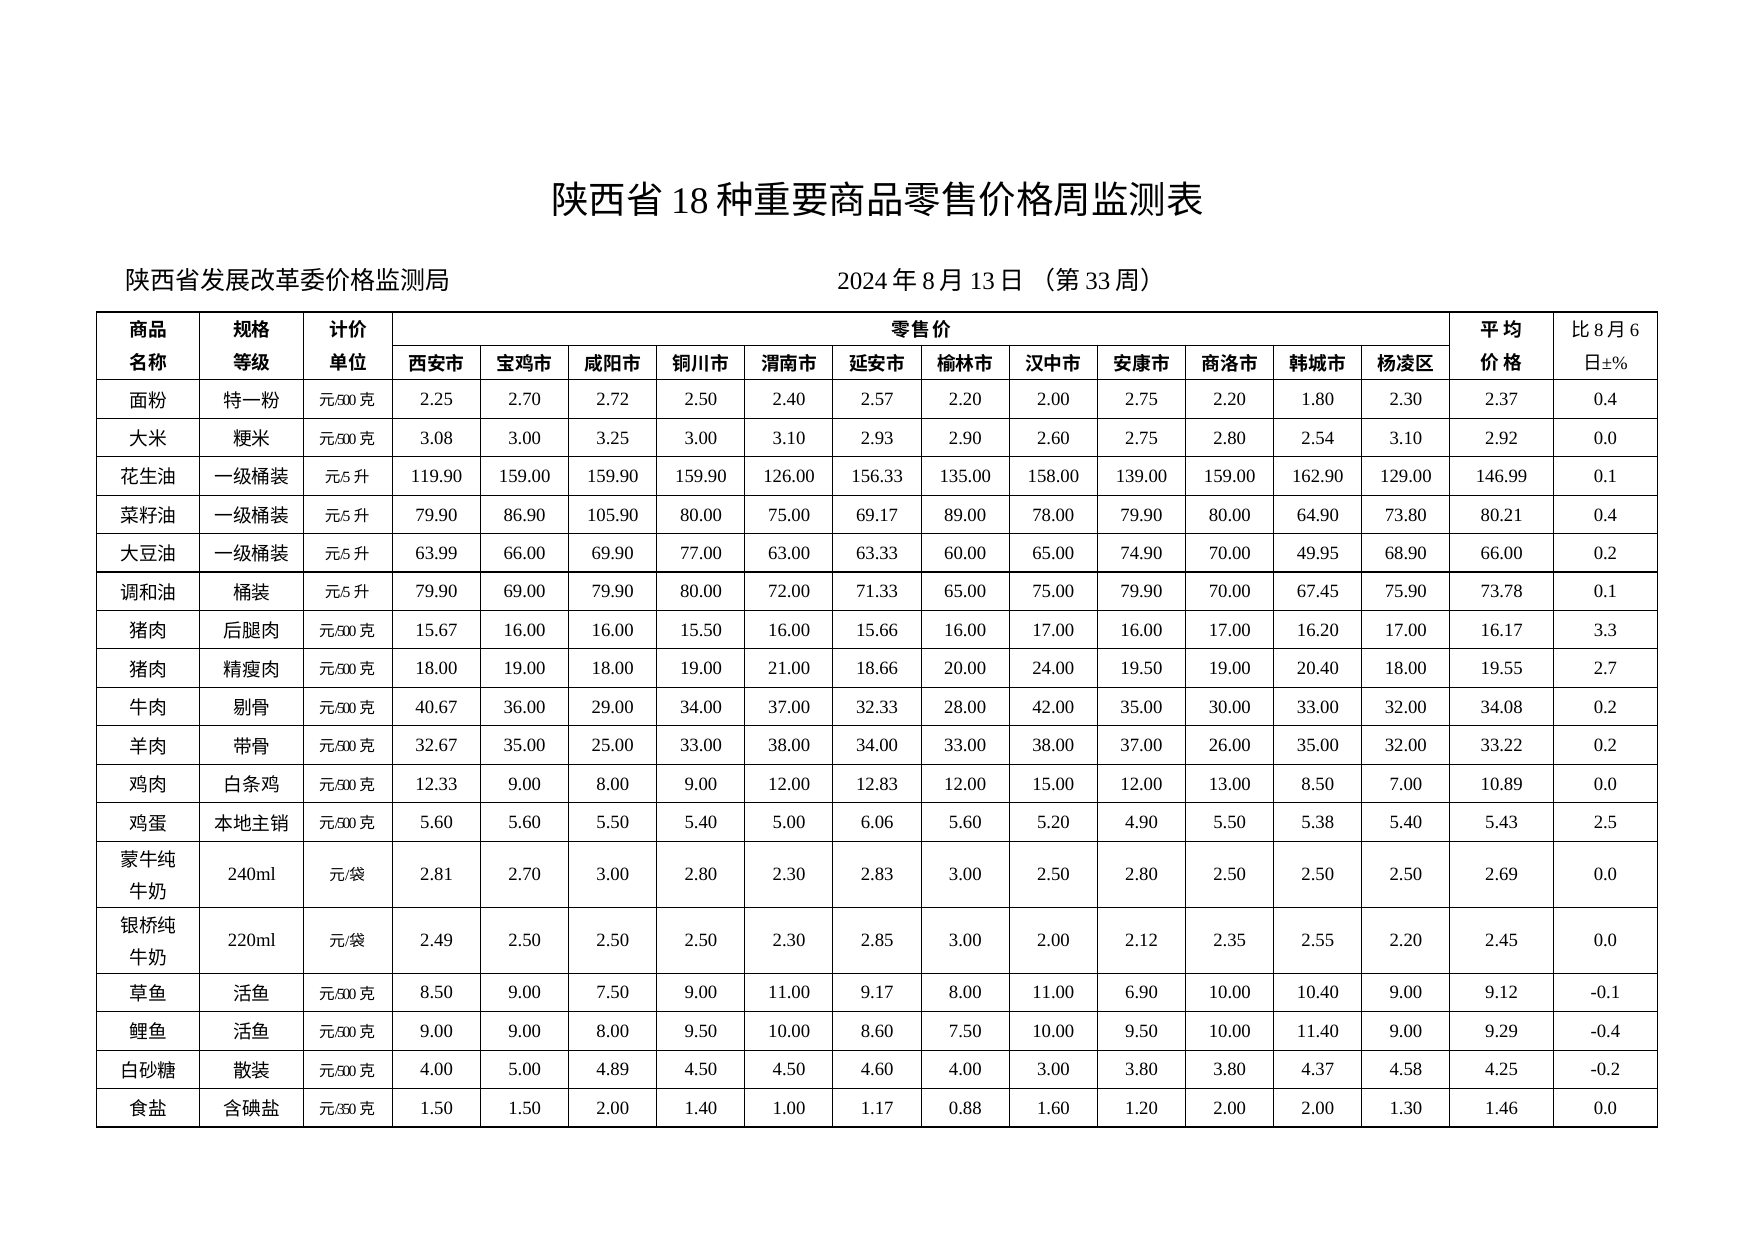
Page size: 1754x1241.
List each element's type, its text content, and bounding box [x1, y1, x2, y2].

table_cell 8.00 [569, 1012, 656, 1049]
table_cell 2.80 [1186, 419, 1273, 456]
table_cell 5.60 [393, 803, 480, 841]
table_cell 10.00 [745, 1012, 832, 1049]
table_cell 10.00 [1186, 974, 1273, 1011]
table_cell 5.50 [569, 803, 656, 841]
table_cell 白条鸡 [200, 765, 303, 802]
text 陕西省发展改革委价格监测局 2024年8月13日 （第33周） [75, 246, 1679, 311]
table_cell 16.00 [922, 611, 1009, 648]
table_cell 16.00 [481, 611, 568, 648]
table_cell 2.5 [1554, 803, 1657, 841]
table_cell 11.40 [1274, 1012, 1361, 1049]
table_cell 1.20 [1098, 1089, 1185, 1126]
table_cell 1.30 [1362, 1089, 1449, 1126]
table_cell 79.90 [1098, 573, 1185, 610]
table_cell 8.60 [833, 1012, 921, 1049]
table_header 规格 等级 [200, 313, 303, 379]
table_cell 0.2 [1554, 534, 1657, 571]
table_cell 3.10 [745, 419, 832, 456]
table_cell 剔骨 [200, 688, 303, 725]
table_cell 1.60 [1010, 1089, 1097, 1126]
table_cell 0.0 [1554, 765, 1657, 802]
table_cell 元/袋 [304, 908, 392, 973]
table_cell 156.33 [833, 457, 921, 494]
table_cell 2.30 [745, 908, 832, 973]
table_cell 1.50 [481, 1089, 568, 1126]
table_cell 5.00 [745, 803, 832, 841]
table_cell 2.83 [833, 842, 921, 907]
table_cell 158.00 [1010, 457, 1097, 494]
table_cell -0.4 [1554, 1012, 1657, 1049]
table_cell 159.90 [657, 457, 744, 494]
table_cell 9.00 [1362, 974, 1449, 1011]
table_cell 71.33 [833, 573, 921, 610]
table_cell 220ml [200, 908, 303, 973]
table_cell 70.00 [1186, 534, 1273, 571]
table_cell 126.00 [745, 457, 832, 494]
table_cell 榆林市 [922, 346, 1009, 379]
table_cell 17.00 [1362, 611, 1449, 648]
table_cell 159.90 [569, 457, 656, 494]
table_cell 5.00 [481, 1051, 568, 1088]
table_cell 12.00 [745, 765, 832, 802]
table_cell 38.00 [1010, 726, 1097, 764]
table_cell 0.0 [1554, 842, 1657, 907]
table_cell 食盐 [97, 1089, 199, 1126]
table_cell 64.90 [1274, 496, 1361, 533]
table_cell 汉中市 [1010, 346, 1097, 379]
table_cell 花生油 [97, 457, 199, 494]
table_cell 咸阳市 [569, 346, 656, 379]
table_cell 37.00 [1098, 726, 1185, 764]
table_cell 0.4 [1554, 380, 1657, 418]
table_cell 元/500克 [304, 974, 392, 1011]
table_cell 2.00 [1010, 380, 1097, 418]
table_cell 元/5升 [304, 457, 392, 494]
table_cell 3.00 [569, 842, 656, 907]
table_cell 草鱼 [97, 974, 199, 1011]
table_cell -0.2 [1554, 1051, 1657, 1088]
table_cell 37.00 [745, 688, 832, 725]
table_cell 66.00 [1450, 534, 1553, 571]
table_cell 后腿肉 [200, 611, 303, 648]
table_cell 9.00 [1362, 1012, 1449, 1049]
table_cell 77.00 [657, 534, 744, 571]
table_cell 15.67 [393, 611, 480, 648]
table_cell 3.10 [1362, 419, 1449, 456]
table_cell 3.00 [481, 419, 568, 456]
table_cell 宝鸡市 [481, 346, 568, 379]
table_header 计价 单位 [304, 313, 392, 379]
table_cell 2.55 [1274, 908, 1361, 973]
table_cell 32.67 [393, 726, 480, 764]
table_cell 60.00 [922, 534, 1009, 571]
table_cell 119.90 [393, 457, 480, 494]
table_cell 33.00 [657, 726, 744, 764]
table_cell 9.00 [481, 974, 568, 1011]
table_cell 24.00 [1010, 649, 1097, 687]
table_cell 86.90 [481, 496, 568, 533]
table_cell 大豆油 [97, 534, 199, 571]
table_cell 7.50 [569, 974, 656, 1011]
table_cell 162.90 [1274, 457, 1361, 494]
table_cell 15.50 [657, 611, 744, 648]
table_cell 12.00 [1098, 765, 1185, 802]
table_cell 0.0 [1554, 1089, 1657, 1126]
table_cell 元/500克 [304, 765, 392, 802]
table_cell 69.90 [569, 534, 656, 571]
table_cell 牛肉 [97, 688, 199, 725]
table_cell 调和油 [97, 573, 199, 610]
table_cell 5.43 [1450, 803, 1553, 841]
table_cell 特一粉 [200, 380, 303, 418]
table_cell 29.00 [569, 688, 656, 725]
table_cell 元/袋 [304, 842, 392, 907]
table_cell 2.80 [1098, 842, 1185, 907]
table_cell 73.78 [1450, 573, 1553, 610]
table_cell 元/500克 [304, 803, 392, 841]
table_cell 5.20 [1010, 803, 1097, 841]
table_cell 4.25 [1450, 1051, 1553, 1088]
table_cell 2.50 [1010, 842, 1097, 907]
table_cell 69.00 [481, 573, 568, 610]
table_cell 18.66 [833, 649, 921, 687]
table_cell 0.2 [1554, 726, 1657, 764]
table_cell 146.99 [1450, 457, 1553, 494]
table_cell 鸡肉 [97, 765, 199, 802]
table_cell 40.67 [393, 688, 480, 725]
table_cell 9.00 [481, 1012, 568, 1049]
table_cell 猪肉 [97, 611, 199, 648]
table_cell 本地主销 [200, 803, 303, 841]
table_cell 菜籽油 [97, 496, 199, 533]
table_header 商品 名称 [97, 313, 199, 379]
table_cell 6.06 [833, 803, 921, 841]
table_cell 2.40 [745, 380, 832, 418]
table_cell 散装 [200, 1051, 303, 1088]
table_cell 3.80 [1098, 1051, 1185, 1088]
table_cell 2.54 [1274, 419, 1361, 456]
table_cell 2.69 [1450, 842, 1553, 907]
table_cell 2.30 [745, 842, 832, 907]
table_header 零售价 [393, 313, 1449, 345]
table_cell 35.00 [1274, 726, 1361, 764]
table_cell 9.29 [1450, 1012, 1553, 1049]
table_cell 2.70 [481, 842, 568, 907]
table_cell 4.58 [1362, 1051, 1449, 1088]
table_cell 1.40 [657, 1089, 744, 1126]
table_cell 10.89 [1450, 765, 1553, 802]
table_cell -0.1 [1554, 974, 1657, 1011]
table_cell 7.00 [1362, 765, 1449, 802]
table_cell 13.00 [1186, 765, 1273, 802]
table_cell 15.66 [833, 611, 921, 648]
table_cell 17.00 [1010, 611, 1097, 648]
table_cell 10.00 [1010, 1012, 1097, 1049]
table_cell 16.00 [569, 611, 656, 648]
table_cell 商洛市 [1186, 346, 1273, 379]
table_cell 2.49 [393, 908, 480, 973]
table_cell 3.3 [1554, 611, 1657, 648]
table_cell 20.00 [922, 649, 1009, 687]
table_cell 1.50 [393, 1089, 480, 1126]
table_cell 68.90 [1362, 534, 1449, 571]
table_cell 2.00 [569, 1089, 656, 1126]
table_cell 元/500克 [304, 419, 392, 456]
table_cell 元/5升 [304, 496, 392, 533]
table_cell 2.00 [1186, 1089, 1273, 1126]
table_cell 6.90 [1098, 974, 1185, 1011]
table_cell 80.21 [1450, 496, 1553, 533]
table_cell 75.90 [1362, 573, 1449, 610]
table_cell 63.00 [745, 534, 832, 571]
table_cell 19.00 [657, 649, 744, 687]
table_cell 19.50 [1098, 649, 1185, 687]
table_cell 元/500克 [304, 611, 392, 648]
table_cell 9.00 [657, 765, 744, 802]
table_cell 5.40 [657, 803, 744, 841]
table_cell 42.00 [1010, 688, 1097, 725]
table_cell 2.12 [1098, 908, 1185, 973]
table_cell 67.45 [1274, 573, 1361, 610]
table_cell 3.25 [569, 419, 656, 456]
table_cell 3.00 [657, 419, 744, 456]
table_cell 银桥纯 牛奶 [97, 908, 199, 973]
table_cell 2.80 [657, 842, 744, 907]
table_cell 含碘盐 [200, 1089, 303, 1126]
table_cell 89.00 [922, 496, 1009, 533]
table_cell 80.00 [1186, 496, 1273, 533]
table_cell 3.00 [1010, 1051, 1097, 1088]
table_cell 杨凌区 [1362, 346, 1449, 379]
table_cell 2.00 [1274, 1089, 1361, 1126]
table_cell 鲤鱼 [97, 1012, 199, 1049]
table_cell 9.00 [393, 1012, 480, 1049]
table_cell 西安市 [393, 346, 480, 379]
table_cell 延安市 [833, 346, 921, 379]
table_cell 一级桶装 [200, 457, 303, 494]
table_cell 元/500克 [304, 726, 392, 764]
table_cell 元/350克 [304, 1089, 392, 1126]
table_cell 1.80 [1274, 380, 1361, 418]
table_cell 4.00 [393, 1051, 480, 1088]
table_cell 30.00 [1186, 688, 1273, 725]
table_cell 4.89 [569, 1051, 656, 1088]
table_cell 2.7 [1554, 649, 1657, 687]
table_cell 3.80 [1186, 1051, 1273, 1088]
table_cell 2.45 [1450, 908, 1553, 973]
table_cell 0.4 [1554, 496, 1657, 533]
table_cell 2.25 [393, 380, 480, 418]
table_cell 159.00 [481, 457, 568, 494]
table_cell 240ml [200, 842, 303, 907]
table_cell 9.17 [833, 974, 921, 1011]
table_cell 9.12 [1450, 974, 1553, 1011]
table_cell 2.75 [1098, 419, 1185, 456]
table_cell 33.22 [1450, 726, 1553, 764]
table_cell 元/500克 [304, 1012, 392, 1049]
table_cell 49.95 [1274, 534, 1361, 571]
table_cell 5.60 [481, 803, 568, 841]
table_cell 3.00 [922, 842, 1009, 907]
table_cell 2.30 [1362, 380, 1449, 418]
table_cell 70.00 [1186, 573, 1273, 610]
table_cell 带骨 [200, 726, 303, 764]
table_cell 2.00 [1010, 908, 1097, 973]
table_cell 蒙牛纯 牛奶 [97, 842, 199, 907]
text 陕西省18种重要商品零售价格周监测表 [75, 165, 1679, 230]
table_cell 105.90 [569, 496, 656, 533]
table_cell 12.83 [833, 765, 921, 802]
table_cell 36.00 [481, 688, 568, 725]
table_cell 12.00 [922, 765, 1009, 802]
table_cell 0.1 [1554, 457, 1657, 494]
table_cell 11.00 [1010, 974, 1097, 1011]
table_cell 粳米 [200, 419, 303, 456]
table_cell 4.50 [745, 1051, 832, 1088]
table_cell 18.00 [569, 649, 656, 687]
table_cell 0.88 [922, 1089, 1009, 1126]
table_cell 65.00 [922, 573, 1009, 610]
table_cell 32.00 [1362, 726, 1449, 764]
table_cell 139.00 [1098, 457, 1185, 494]
table_cell 79.90 [1098, 496, 1185, 533]
table_cell 69.17 [833, 496, 921, 533]
table_cell 渭南市 [745, 346, 832, 379]
table_cell 16.00 [1098, 611, 1185, 648]
table_cell 安康市 [1098, 346, 1185, 379]
table_cell 4.90 [1098, 803, 1185, 841]
table_cell 79.90 [569, 573, 656, 610]
table_header 平 均 价 格 [1450, 313, 1553, 379]
table_cell 2.50 [1362, 842, 1449, 907]
table_cell 韩城市 [1274, 346, 1361, 379]
table_cell 8.00 [922, 974, 1009, 1011]
table_cell 2.90 [922, 419, 1009, 456]
table_cell 10.40 [1274, 974, 1361, 1011]
table_cell 19.00 [481, 649, 568, 687]
table_cell 8.50 [1274, 765, 1361, 802]
table_cell 129.00 [1362, 457, 1449, 494]
table_cell 一级桶装 [200, 496, 303, 533]
table_cell 2.70 [481, 380, 568, 418]
table_cell 66.00 [481, 534, 568, 571]
table_cell 34.08 [1450, 688, 1553, 725]
table_cell 面粉 [97, 380, 199, 418]
table_cell 72.00 [745, 573, 832, 610]
table_cell 80.00 [657, 496, 744, 533]
table_cell 2.35 [1186, 908, 1273, 973]
table_cell 2.50 [481, 908, 568, 973]
table_cell 2.85 [833, 908, 921, 973]
table_cell 18.00 [1362, 649, 1449, 687]
table_cell 135.00 [922, 457, 1009, 494]
table_cell 铜川市 [657, 346, 744, 379]
table_cell 33.00 [1274, 688, 1361, 725]
table_cell 26.00 [1186, 726, 1273, 764]
table_cell 79.90 [393, 573, 480, 610]
table_cell 2.37 [1450, 380, 1553, 418]
table_cell 0.1 [1554, 573, 1657, 610]
table_cell 80.00 [657, 573, 744, 610]
table_cell 32.33 [833, 688, 921, 725]
table_header 比8月6日±% [1554, 313, 1657, 379]
table_cell 18.00 [393, 649, 480, 687]
table_cell 1.46 [1450, 1089, 1553, 1126]
table_cell 一级桶装 [200, 534, 303, 571]
table_cell 2.20 [1362, 908, 1449, 973]
table_cell 鸡蛋 [97, 803, 199, 841]
table_cell 0.2 [1554, 688, 1657, 725]
table_cell 2.50 [1274, 842, 1361, 907]
table_cell 17.00 [1186, 611, 1273, 648]
table_cell 8.00 [569, 765, 656, 802]
table_cell 2.50 [657, 908, 744, 973]
table_cell 11.00 [745, 974, 832, 1011]
table_cell 白砂糖 [97, 1051, 199, 1088]
table_cell 元/500克 [304, 380, 392, 418]
table_cell 63.33 [833, 534, 921, 571]
table_cell 16.00 [745, 611, 832, 648]
table_cell 猪肉 [97, 649, 199, 687]
table_cell 1.17 [833, 1089, 921, 1126]
table_cell 78.00 [1010, 496, 1097, 533]
table_cell 3.08 [393, 419, 480, 456]
table_cell 65.00 [1010, 534, 1097, 571]
table_cell 2.93 [833, 419, 921, 456]
table_cell 38.00 [745, 726, 832, 764]
table_cell 3.00 [922, 908, 1009, 973]
table_cell 19.55 [1450, 649, 1553, 687]
table_cell 74.90 [1098, 534, 1185, 571]
table_cell 0.0 [1554, 419, 1657, 456]
table_cell 159.00 [1186, 457, 1273, 494]
table_cell 1.00 [745, 1089, 832, 1126]
table_cell 34.00 [833, 726, 921, 764]
table_cell 4.00 [922, 1051, 1009, 1088]
table_cell 2.92 [1450, 419, 1553, 456]
table_cell 4.60 [833, 1051, 921, 1088]
table_cell 63.99 [393, 534, 480, 571]
table_cell 桶装 [200, 573, 303, 610]
table_cell 2.20 [1186, 380, 1273, 418]
table_cell 75.00 [745, 496, 832, 533]
table_cell 12.33 [393, 765, 480, 802]
table_cell 活鱼 [200, 1012, 303, 1049]
table_cell 16.17 [1450, 611, 1553, 648]
table_cell 元/500克 [304, 1051, 392, 1088]
table_cell 34.00 [657, 688, 744, 725]
table_cell 羊肉 [97, 726, 199, 764]
table_cell 15.00 [1010, 765, 1097, 802]
table_cell 精瘦肉 [200, 649, 303, 687]
table_cell 2.81 [393, 842, 480, 907]
table_cell 79.90 [393, 496, 480, 533]
table_cell 5.50 [1186, 803, 1273, 841]
table_cell 5.60 [922, 803, 1009, 841]
table_cell 2.50 [1186, 842, 1273, 907]
table_cell 元/5升 [304, 534, 392, 571]
table_cell 元/500克 [304, 649, 392, 687]
table_cell 32.00 [1362, 688, 1449, 725]
table_cell 2.50 [657, 380, 744, 418]
table_cell 9.00 [657, 974, 744, 1011]
table_cell 8.50 [393, 974, 480, 1011]
table_cell 33.00 [922, 726, 1009, 764]
table_cell 9.50 [1098, 1012, 1185, 1049]
table_cell 35.00 [481, 726, 568, 764]
table_cell 28.00 [922, 688, 1009, 725]
table_cell 2.72 [569, 380, 656, 418]
table_cell 2.57 [833, 380, 921, 418]
table_cell 0.0 [1554, 908, 1657, 973]
table_cell 4.37 [1274, 1051, 1361, 1088]
table_cell 2.20 [922, 380, 1009, 418]
table_cell 73.80 [1362, 496, 1449, 533]
table_cell 25.00 [569, 726, 656, 764]
table_cell 75.00 [1010, 573, 1097, 610]
table_cell 21.00 [745, 649, 832, 687]
table_cell 2.60 [1010, 419, 1097, 456]
table_cell 9.50 [657, 1012, 744, 1049]
table_cell 10.00 [1186, 1012, 1273, 1049]
table_cell 19.00 [1186, 649, 1273, 687]
table_cell 大米 [97, 419, 199, 456]
table_cell 2.50 [569, 908, 656, 973]
table_cell 活鱼 [200, 974, 303, 1011]
table_cell 9.00 [481, 765, 568, 802]
table_cell 16.20 [1274, 611, 1361, 648]
table_cell 5.40 [1362, 803, 1449, 841]
table_cell 20.40 [1274, 649, 1361, 687]
table_cell 2.75 [1098, 380, 1185, 418]
table_cell 元/5升 [304, 573, 392, 610]
table_cell 35.00 [1098, 688, 1185, 725]
table_cell 元/500克 [304, 688, 392, 725]
table_cell 7.50 [922, 1012, 1009, 1049]
table_cell 5.38 [1274, 803, 1361, 841]
table_cell 4.50 [657, 1051, 744, 1088]
